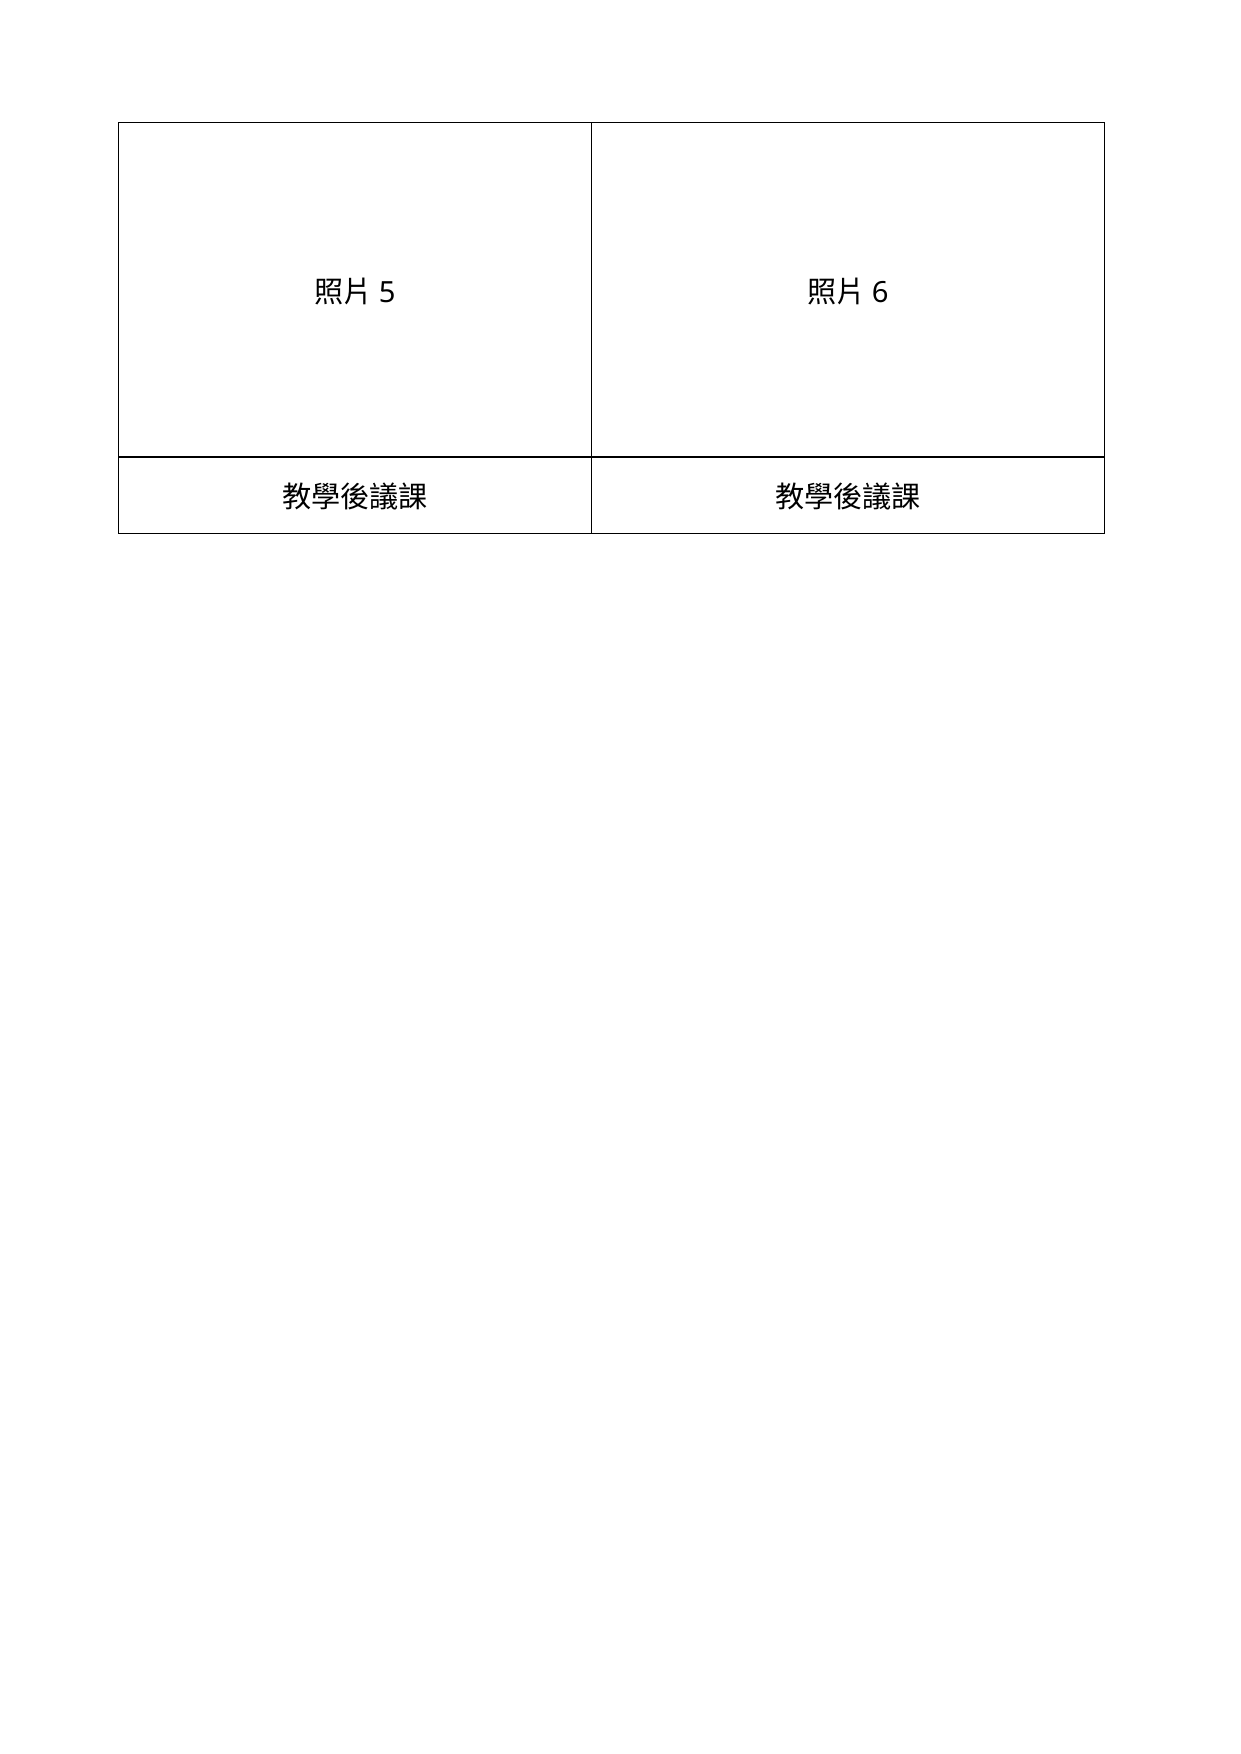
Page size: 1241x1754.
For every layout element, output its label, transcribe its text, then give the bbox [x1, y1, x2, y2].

table_cell 照片6 [592, 123, 1104, 456]
table_cell 教學後議課 [119, 458, 591, 532]
table_cell 照片5 [119, 123, 591, 456]
table_cell 教學後議課 [592, 458, 1104, 532]
